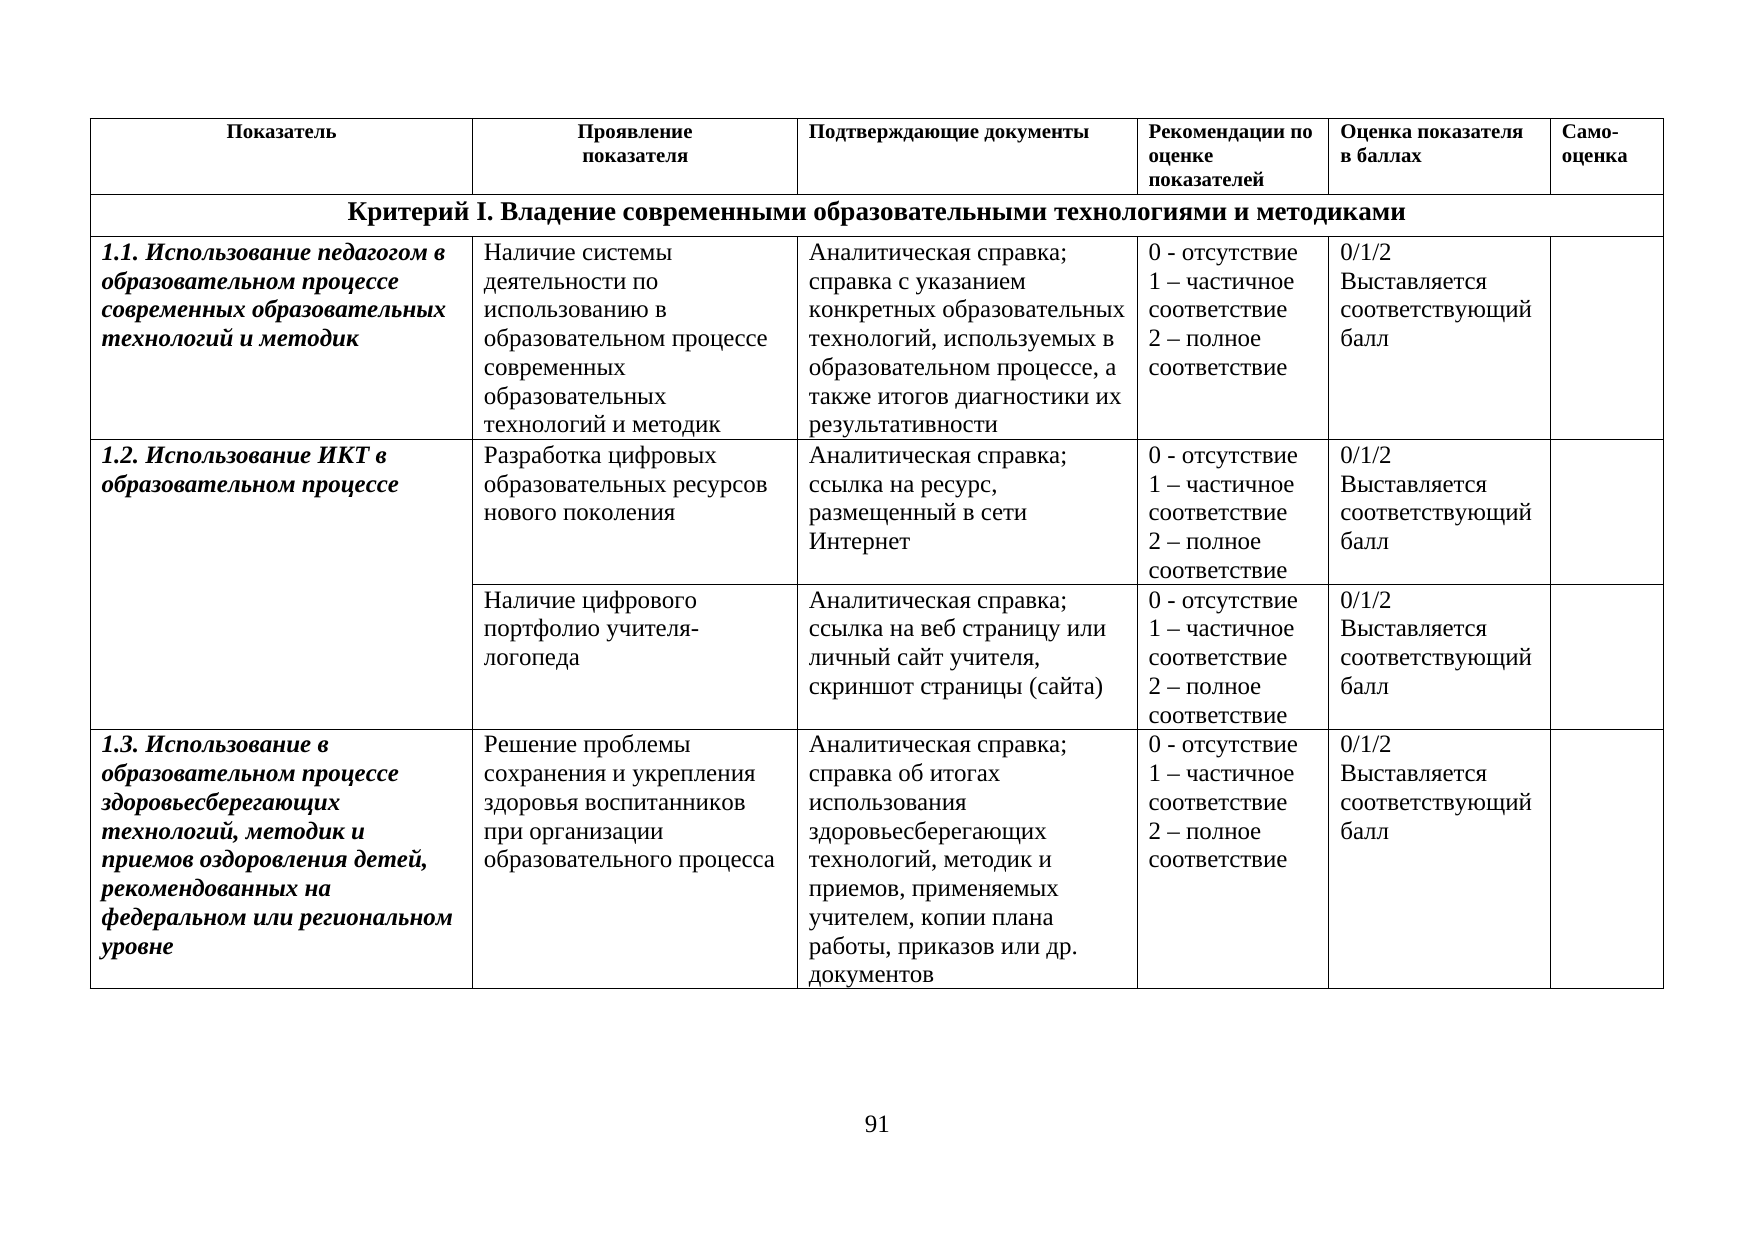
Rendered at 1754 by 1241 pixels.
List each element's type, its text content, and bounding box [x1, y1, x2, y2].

table_cell Аналитическая справка; справка с указанием конкретных образовательных технологий, используемых в образовательном процессе, а также итогов диагностики их результативности [798, 237, 1137, 439]
table_cell 1.3. Использование в образовательном процессе здоровьесберегающих технологий, методик и приемов оздоровления детей, рекомендованных на федеральном или региональном уровне [91, 730, 472, 988]
table_cell 0/1/2 Выставляется соответствующий балл [1329, 237, 1550, 439]
table_cell [1551, 237, 1663, 439]
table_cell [1138, 730, 1328, 988]
table_cell [1551, 730, 1663, 988]
table_header Оценка показателя в баллах [1329, 119, 1550, 194]
table_cell Наличие цифрового портфолио учителя-логопеда [473, 585, 797, 728]
table_cell Критерий I. Владение современными образовательными технологиями и методиками [91, 195, 1663, 236]
table_cell Аналитическая справка; ссылка на ресурс, размещенный в сети Интернет [798, 440, 1137, 584]
table_cell 0 - отсутствие 1 – частичное соответствие 2 – полное соответствие [1138, 237, 1328, 439]
table_cell Решение проблемы сохранения и укрепления здоровья воспитанников при организации образовательного процесса [473, 730, 797, 988]
table_cell Аналитическая справка; ссылка на веб страницу или личный сайт учителя, скриншот страницы (сайта) [798, 585, 1137, 728]
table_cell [1329, 730, 1550, 988]
table_cell 0 - отсутствие 1 – частичное соответствие 2 – полное соответствие [1138, 585, 1328, 728]
table_header Рекомендации по оценке показателей [1138, 119, 1328, 194]
table_cell 1.2. Использование ИКТ в образовательном процессе [91, 440, 472, 728]
table_header Проявление показателя [473, 119, 797, 194]
table_cell Наличие системы деятельности по использованию в образовательном процессе современных образовательных технологий и методик [473, 237, 797, 439]
table_cell 1.1. Использование педагогом в образовательном процессе современных образовательных технологий и методик [91, 237, 472, 439]
table_header Показатель [91, 119, 472, 194]
table_cell 0/1/2 Выставляется соответствующий балл [1329, 585, 1550, 728]
table_header Подтверждающие документы [798, 119, 1137, 194]
table_cell 0 - отсутствие 1 – частичное соответствие 2 – полное соответствие [1138, 440, 1328, 584]
table_header Само-оценка [1551, 119, 1663, 194]
table_cell Разработка цифровых образовательных ресурсов нового поколения [473, 440, 797, 584]
table_cell 0/1/2 Выставляется соответствующий балл [1329, 440, 1550, 584]
table_cell [1551, 585, 1663, 728]
table_cell Аналитическая справка; справка об итогах использования здоровьесберегающих технологий, методик и приемов, применяемых учителем, копии плана работы, приказов или др. документов [798, 730, 1137, 988]
table_cell [1551, 440, 1663, 584]
